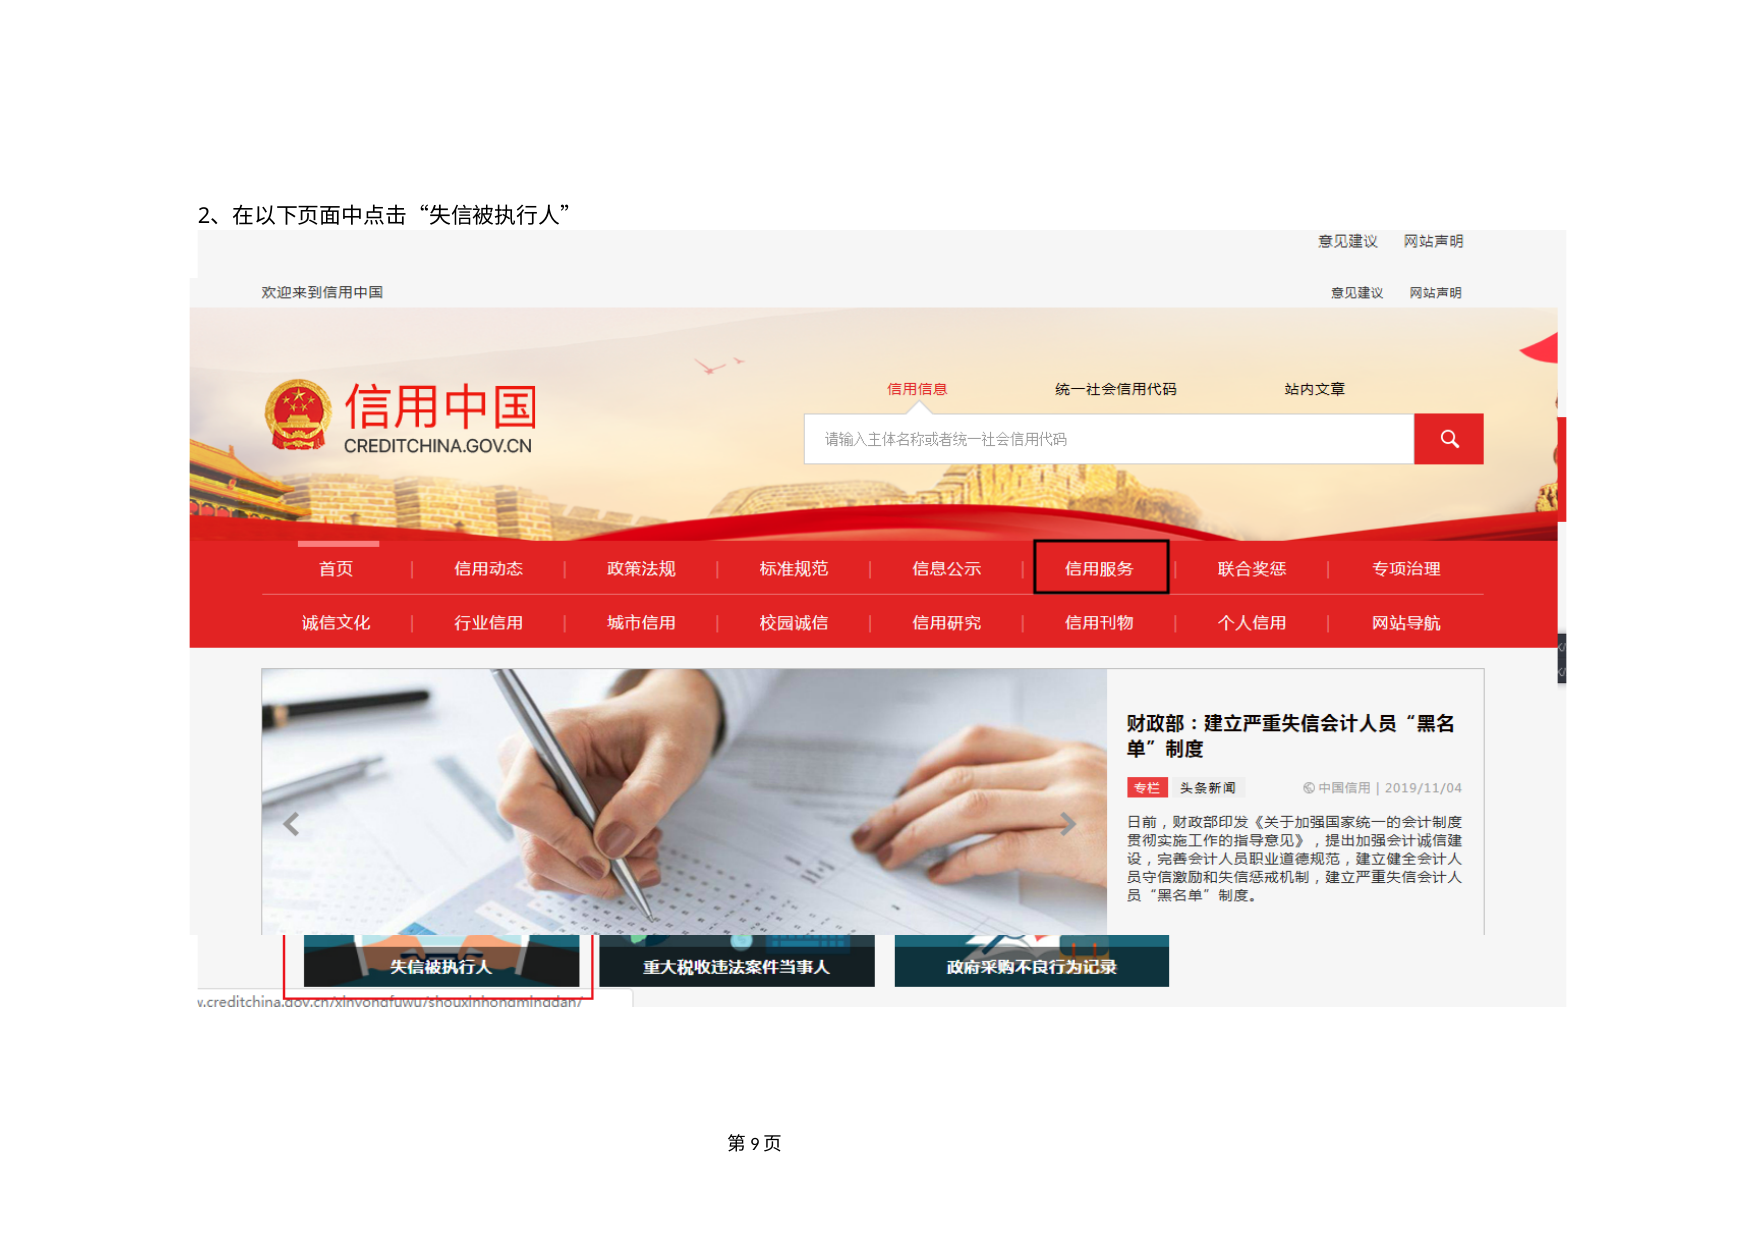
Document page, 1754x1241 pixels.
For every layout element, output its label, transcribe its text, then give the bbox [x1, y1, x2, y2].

picture [189, 230, 1567, 1007]
text 2、在以下页面中点击“失信被执行人” [148, 198, 1606, 230]
